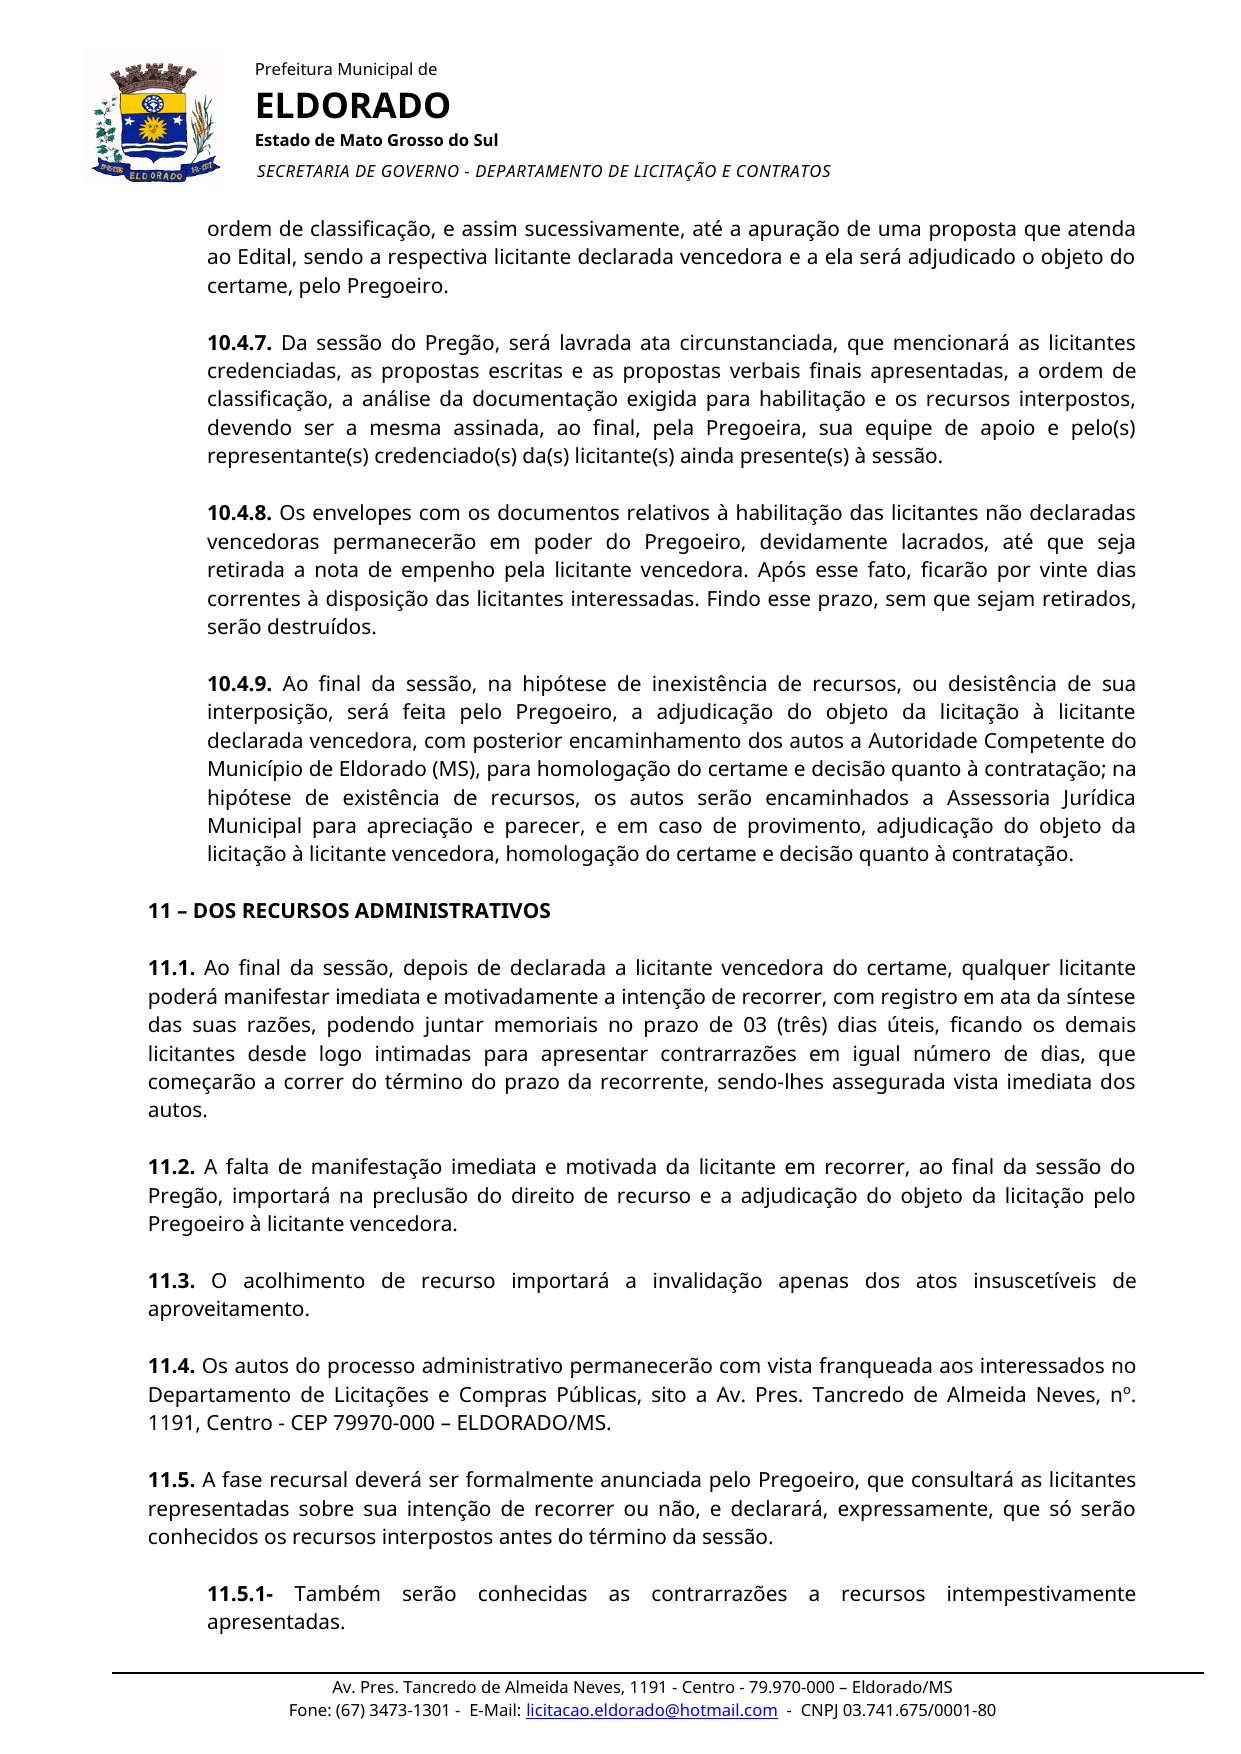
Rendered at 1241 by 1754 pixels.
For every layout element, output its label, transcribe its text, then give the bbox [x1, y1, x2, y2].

text 10.4.7. Da sessão do Pregão, será lavrada ata circunstanciada, que mencionará as licitantes credenciadas, as propostas escritas e as propostas verbais finais apresentadas, a ordem de classificação, a análise da documentação exigida para habilitação e os recursos interpostos, devendo ser a mesma assinada, ao final, pela Pregoeira, sua equipe de apoio e pelo(s) representante(s) credenciado(s) da(s) licitante(s) ainda presente(s) à sessão. [207, 328, 1138, 470]
text 11.5.1- Também serão conhecidas as contrarrazões a recursos intempestivamente apresentadas. [207, 1579, 1138, 1636]
text 11.4. Os autos do processo administrativo permanecerão com vista franqueada aos interessados no Departamento de Licitações e Compras Públicas, sito a Av. Pres. Tancredo de Almeida Neves, nº. 1191, Centro - CEP 79970-000 – ELDORADO/MS. [148, 1351, 1138, 1437]
picture [85, 50, 225, 185]
text 11 – DOS RECURSOS ADMINISTRATIVOS [148, 896, 1138, 925]
text 10.4.8. Os envelopes com os documentos relativos à habilitação das licitantes não declaradas vencedoras permanecerão em poder do Pregoeiro, devidamente lacrados, até que seja retirada a nota de empenho pela licitante vencedora. Após esse fato, ficarão por vinte dias correntes à disposição das licitantes interessadas. Findo esse prazo, sem que sejam retirados, serão destruídos. [207, 498, 1138, 641]
text 11.3. O acolhimento de recurso importará a invalidação apenas dos atos insuscetíveis de aproveitamento. [148, 1266, 1138, 1323]
text 11.2. A falta de manifestação imediata e motivada da licitante em recorrer, ao final da sessão do Pregão, importará na preclusão do direito de recurso e a adjudicação do objeto da licitação pelo Pregoeiro à licitante vencedora. [148, 1152, 1138, 1238]
text 10.4.9. Ao final da sessão, na hipótese de inexistência de recursos, ou desistência de sua interposição, será feita pelo Pregoeiro, a adjudicação do objeto da licitação à licitante declarada vencedora, com posterior encaminhamento dos autos a Autoridade Competente do Município de Eldorado (MS), para homologação do certame e decisão quanto à contratação; na hipótese de existência de recursos, os autos serão encaminhados a Assessoria Jurídica Municipal para apreciação e parecer, e em caso de provimento, adjudicação do objeto da licitação à licitante vencedora, homologação do certame e decisão quanto à contratação. [207, 669, 1138, 868]
text 11.1. Ao final da sessão, depois de declarada a licitante vencedora do certame, qualquer licitante poderá manifestar imediata e motivadamente a intenção de recorrer, com registro em ata da síntese das suas razões, podendo juntar memoriais no prazo de 03 (três) dias úteis, ficando os demais licitantes desde logo intimadas para apresentar contrarrazões em igual número de dias, que começarão a correr do término do prazo da recorrente, sendo-lhes assegurada vista imediata dos autos. [148, 953, 1138, 1124]
text 11.5. A fase recursal deverá ser formalmente anunciada pelo Pregoeiro, que consultará as licitantes representadas sobre sua intenção de recorrer ou não, e declarará, expressamente, que só serão conhecidos os recursos interpostos antes do término da sessão. [148, 1465, 1138, 1551]
